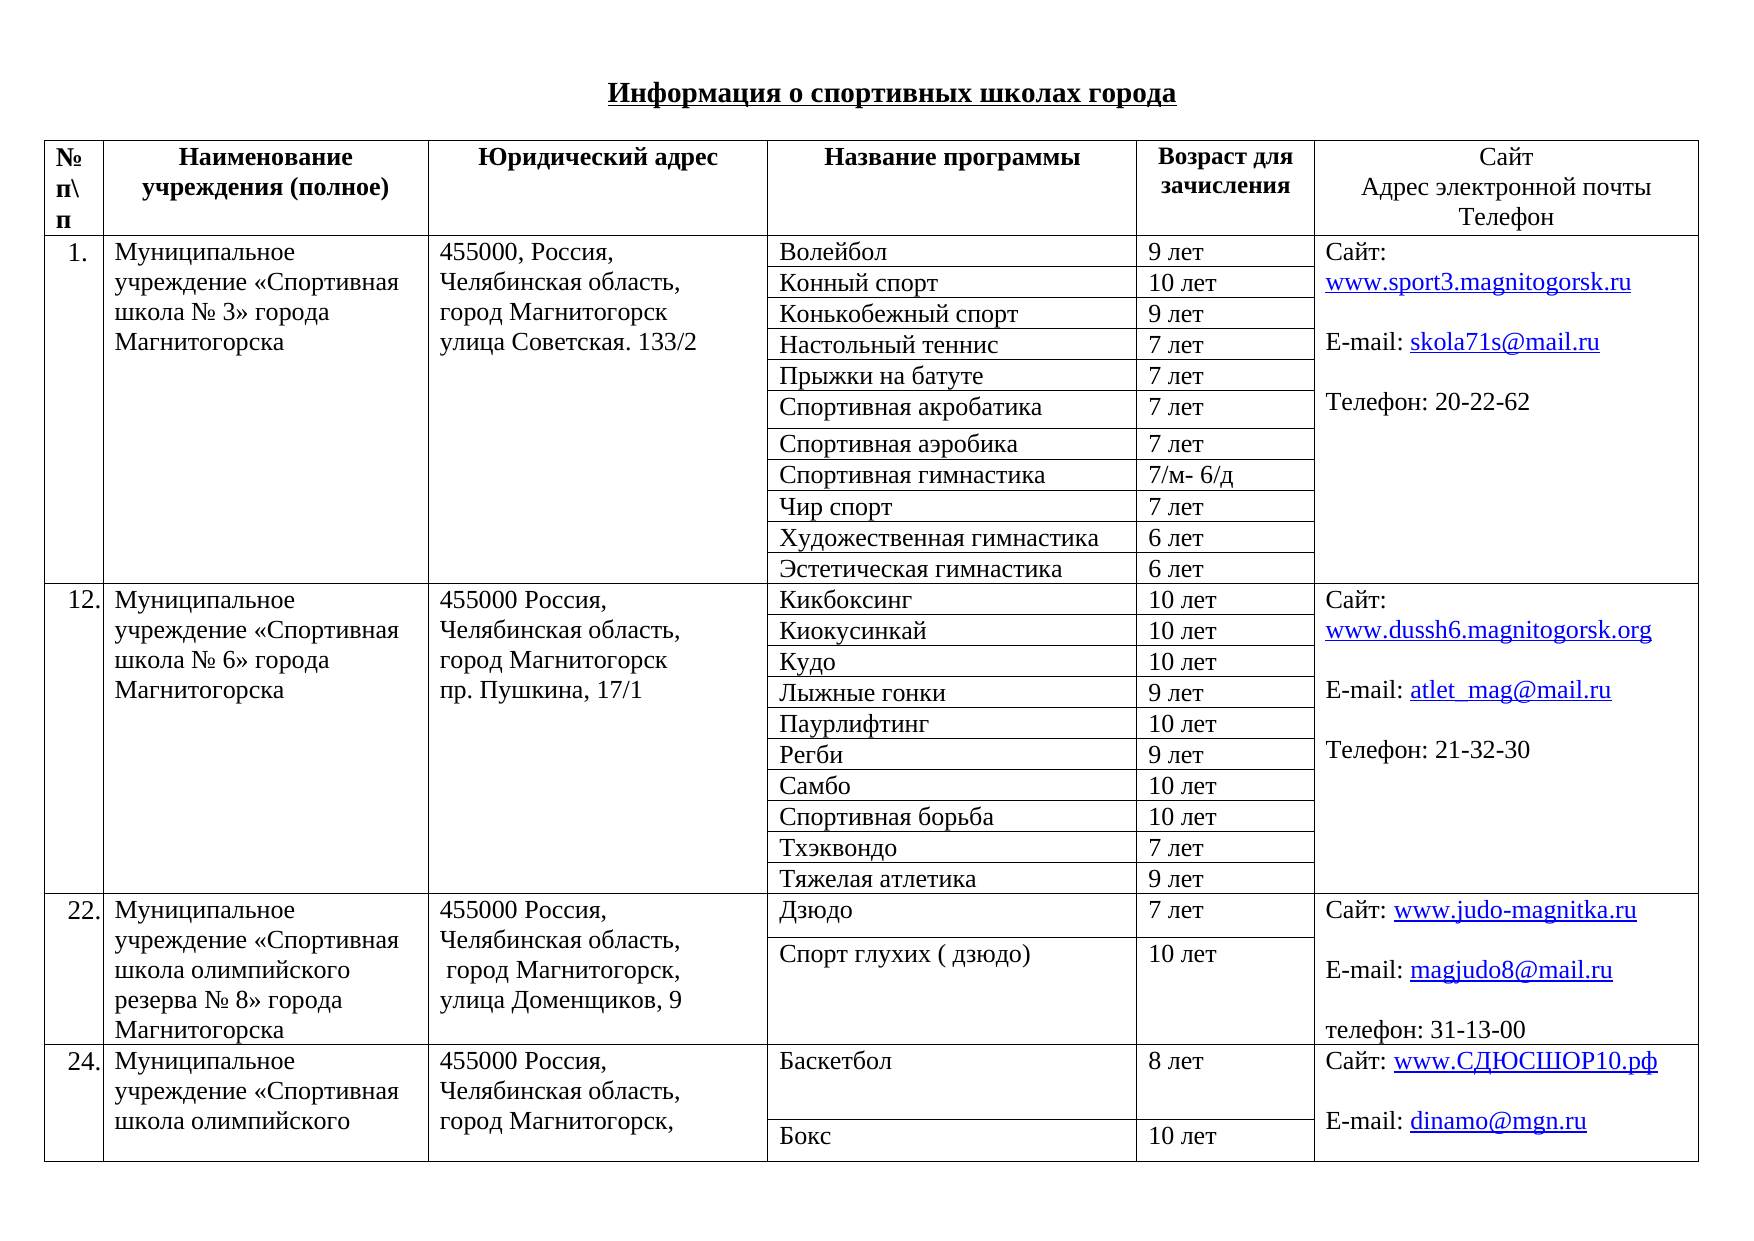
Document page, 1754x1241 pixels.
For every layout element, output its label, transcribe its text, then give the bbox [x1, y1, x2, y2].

table_cell 7 лет [1137, 832, 1314, 862]
table_cell 7 лет [1137, 491, 1314, 521]
table_cell 10 лет [1137, 267, 1314, 297]
table_cell Самбо [768, 770, 1136, 800]
table_header № п\п [45, 141, 103, 235]
table_cell 455000, Россия, Челябинская область, город Магнитогорск улица Советская. 133/2 [429, 236, 767, 583]
table_cell Кудо [768, 646, 1136, 676]
table_cell Муниципальное учреждение «Спортивная школа № 6» города Магнитогорска [104, 584, 428, 893]
table_header Сайт Адрес электронной почты Телефон [1315, 141, 1698, 235]
table_cell Лыжные гонки [768, 677, 1136, 707]
table_header Наименование учреждения (полное) [104, 141, 428, 235]
table_cell Киокусинкай [768, 615, 1136, 645]
table_cell 10 лет [1137, 584, 1314, 614]
table_cell Спортивная гимнастика [768, 460, 1136, 489]
table_cell 9 лет [1137, 677, 1314, 707]
table_cell Волейбол [768, 236, 1136, 266]
table_cell 455000 Россия, Челябинская область, город Магнитогорск, улица Доменщиков, 9 [429, 894, 767, 1044]
table_cell 455000 Россия, Челябинская область, город Магнитогорск пр. Пушкина, 17/1 [429, 584, 767, 893]
table_cell Тяжелая атлетика [768, 863, 1136, 893]
table_cell Муниципальное учреждение «Спортивная школа олимпийского резерва «Динамо» города Магнитогорска [104, 1045, 428, 1161]
table_cell 7 лет [1137, 391, 1314, 427]
table_cell Художественная гимнастика [768, 522, 1136, 552]
table_cell Прыжки на батуте [768, 360, 1136, 390]
table_cell Конькобежный спорт [768, 298, 1136, 328]
table_cell 10 лет [1137, 938, 1314, 1044]
table_cell Муниципальное учреждение «Спортивная школа № 3» города Магнитогорска [104, 236, 428, 583]
table_cell 10 лет [1137, 615, 1314, 645]
table_cell Баскетбол [768, 1045, 1136, 1119]
table_cell 10 лет [1137, 646, 1314, 676]
table_cell Дзюдо [768, 894, 1136, 937]
table_cell Настольный теннис [768, 329, 1136, 359]
table_header Название программы [768, 141, 1136, 235]
table_cell 10 лет [1137, 801, 1314, 831]
table_header Юридический адрес [429, 141, 767, 235]
table_cell Паурлифтинг [768, 708, 1136, 738]
table_cell Регби [768, 739, 1136, 769]
table_cell 455000 Россия, Челябинская область, город Магнитогорск, улица Грязнова, 44/5 [429, 1045, 767, 1161]
table_cell Спорт глухих ( дзюдо) [768, 938, 1136, 1044]
table_cell Чир спорт [768, 491, 1136, 521]
table_cell [45, 584, 103, 893]
table_cell Спортивная аэробика [768, 429, 1136, 458]
table_cell 6 лет [1137, 553, 1314, 583]
table_cell 9 лет [1137, 236, 1314, 266]
table_cell 6 лет [1137, 522, 1314, 552]
table_cell 10 лет [1137, 1120, 1314, 1161]
table_cell Муниципальное учреждение «Спортивная школа олимпийского резерва № 8» города Магнитогорска [104, 894, 428, 1044]
table_cell Тхэквондо [768, 832, 1136, 862]
table_cell 10 лет [1137, 770, 1314, 800]
table_cell Спортивная борьба [768, 801, 1136, 831]
table_cell Сайт: www.dussh6.magnitogorsk.org E-mail: atlet_mag@mail.ru Телефон: 21-32-30 [1315, 584, 1698, 893]
table_cell [45, 1045, 103, 1161]
table_cell 9 лет [1137, 863, 1314, 893]
table_cell [45, 236, 103, 583]
table_cell 10 лет [1137, 708, 1314, 738]
table_header Возраст для зачисления [1137, 141, 1314, 235]
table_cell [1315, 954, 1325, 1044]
table_cell [45, 894, 103, 1044]
table_cell 9 лет [1137, 298, 1314, 328]
table_cell Бокс [768, 1120, 1136, 1161]
text Информация о спортивных школах города [89, 76, 1695, 109]
table_cell 7 лет [1137, 429, 1314, 458]
table_cell 7/м- 6/д [1137, 460, 1314, 489]
table_cell 7 лет [1137, 360, 1314, 390]
table_cell 7 лет [1137, 894, 1314, 937]
table_cell Конный спорт [768, 267, 1136, 297]
table_cell Кикбоксинг [768, 584, 1136, 614]
table_cell Эстетическая гимнастика [768, 553, 1136, 583]
table_cell Сайт: www.sport3.magnitogorsk.ru E-mail: skola71s@mail.ru Телефон: 20-22-62 [1315, 236, 1698, 583]
table_cell Спортивная акробатика [768, 391, 1136, 427]
table_cell 9 лет [1137, 739, 1314, 769]
table_cell 8 лет [1137, 1045, 1314, 1119]
table_cell 7 лет [1137, 329, 1314, 359]
table_cell Сайт: www.СДЮСШОР10.рф E-mail: dinamo@mgn.ru Телефон: 23-00-44 [1315, 1045, 1698, 1161]
